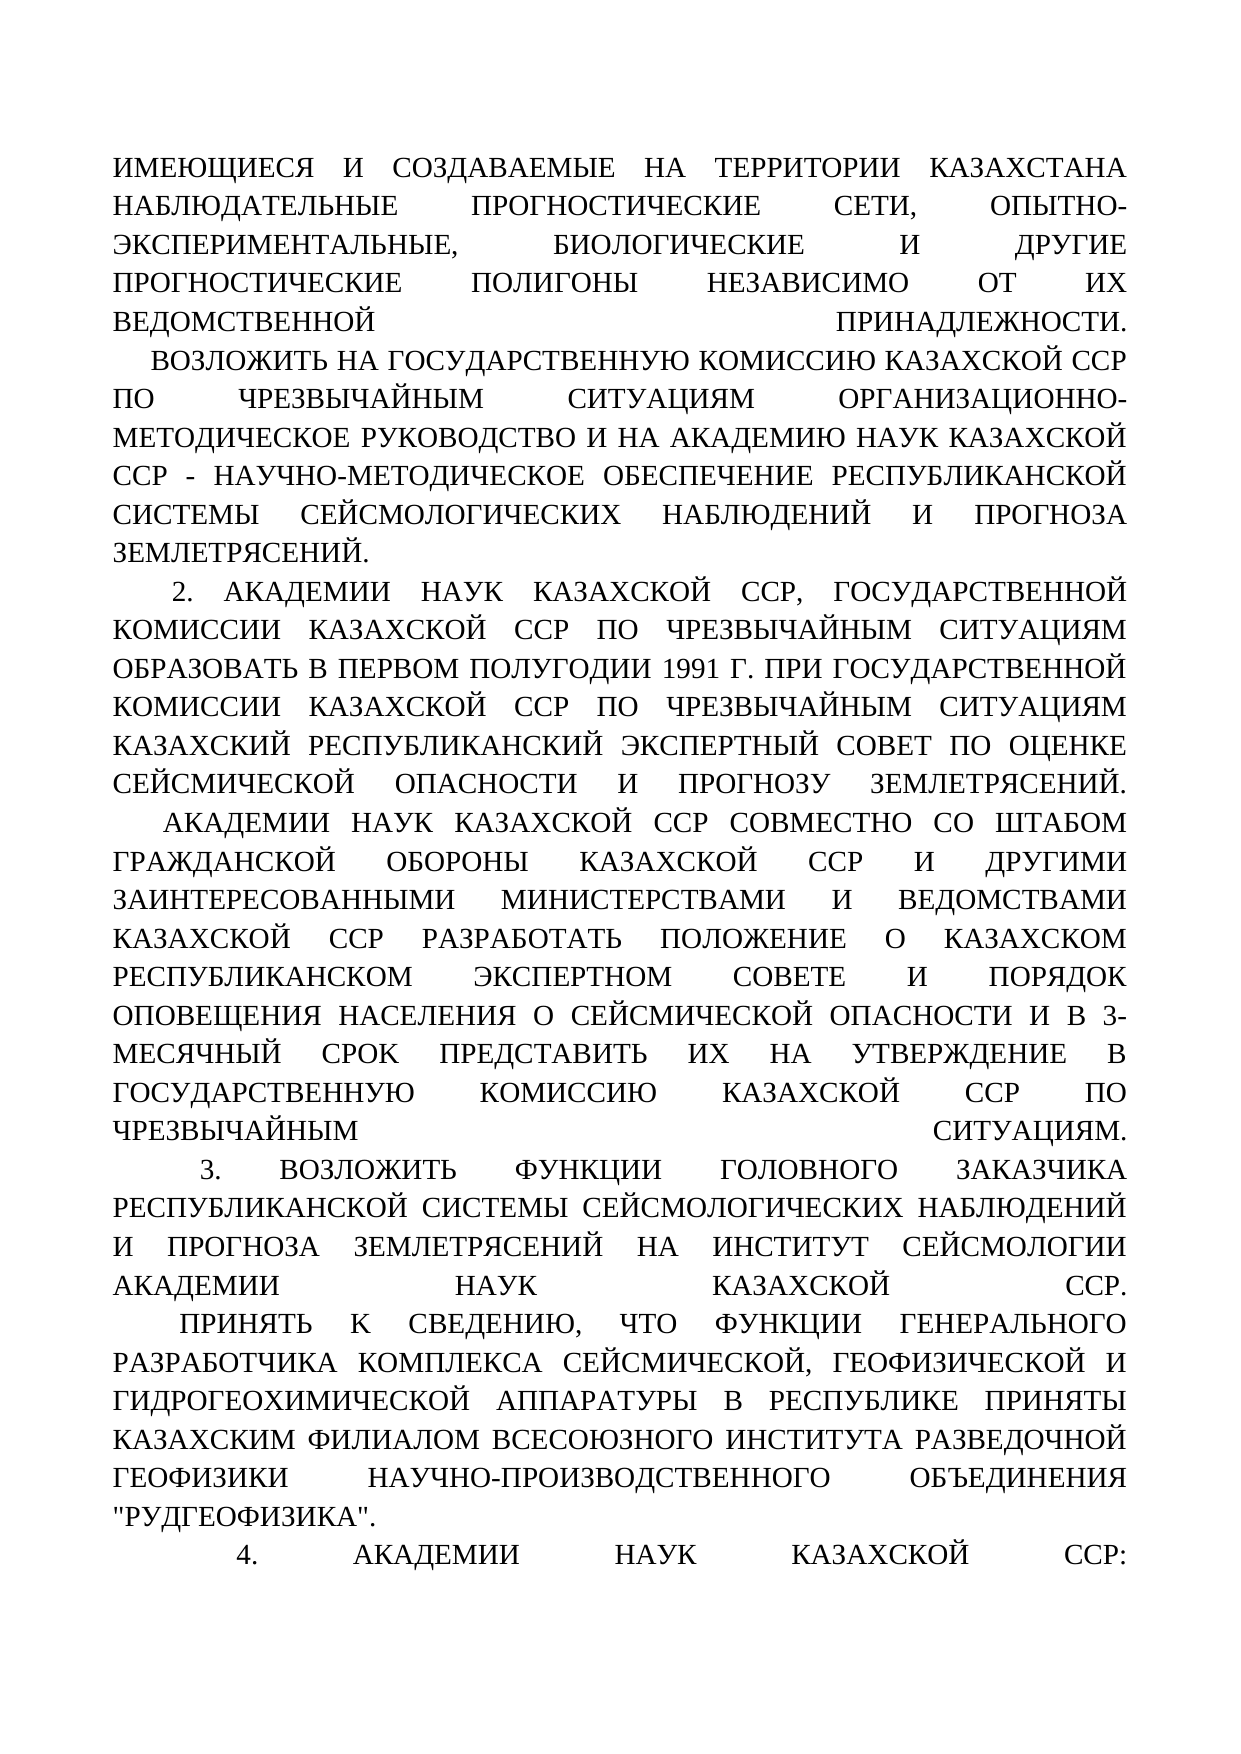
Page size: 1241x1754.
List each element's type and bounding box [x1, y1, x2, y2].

text [112, 150, 1128, 1571]
